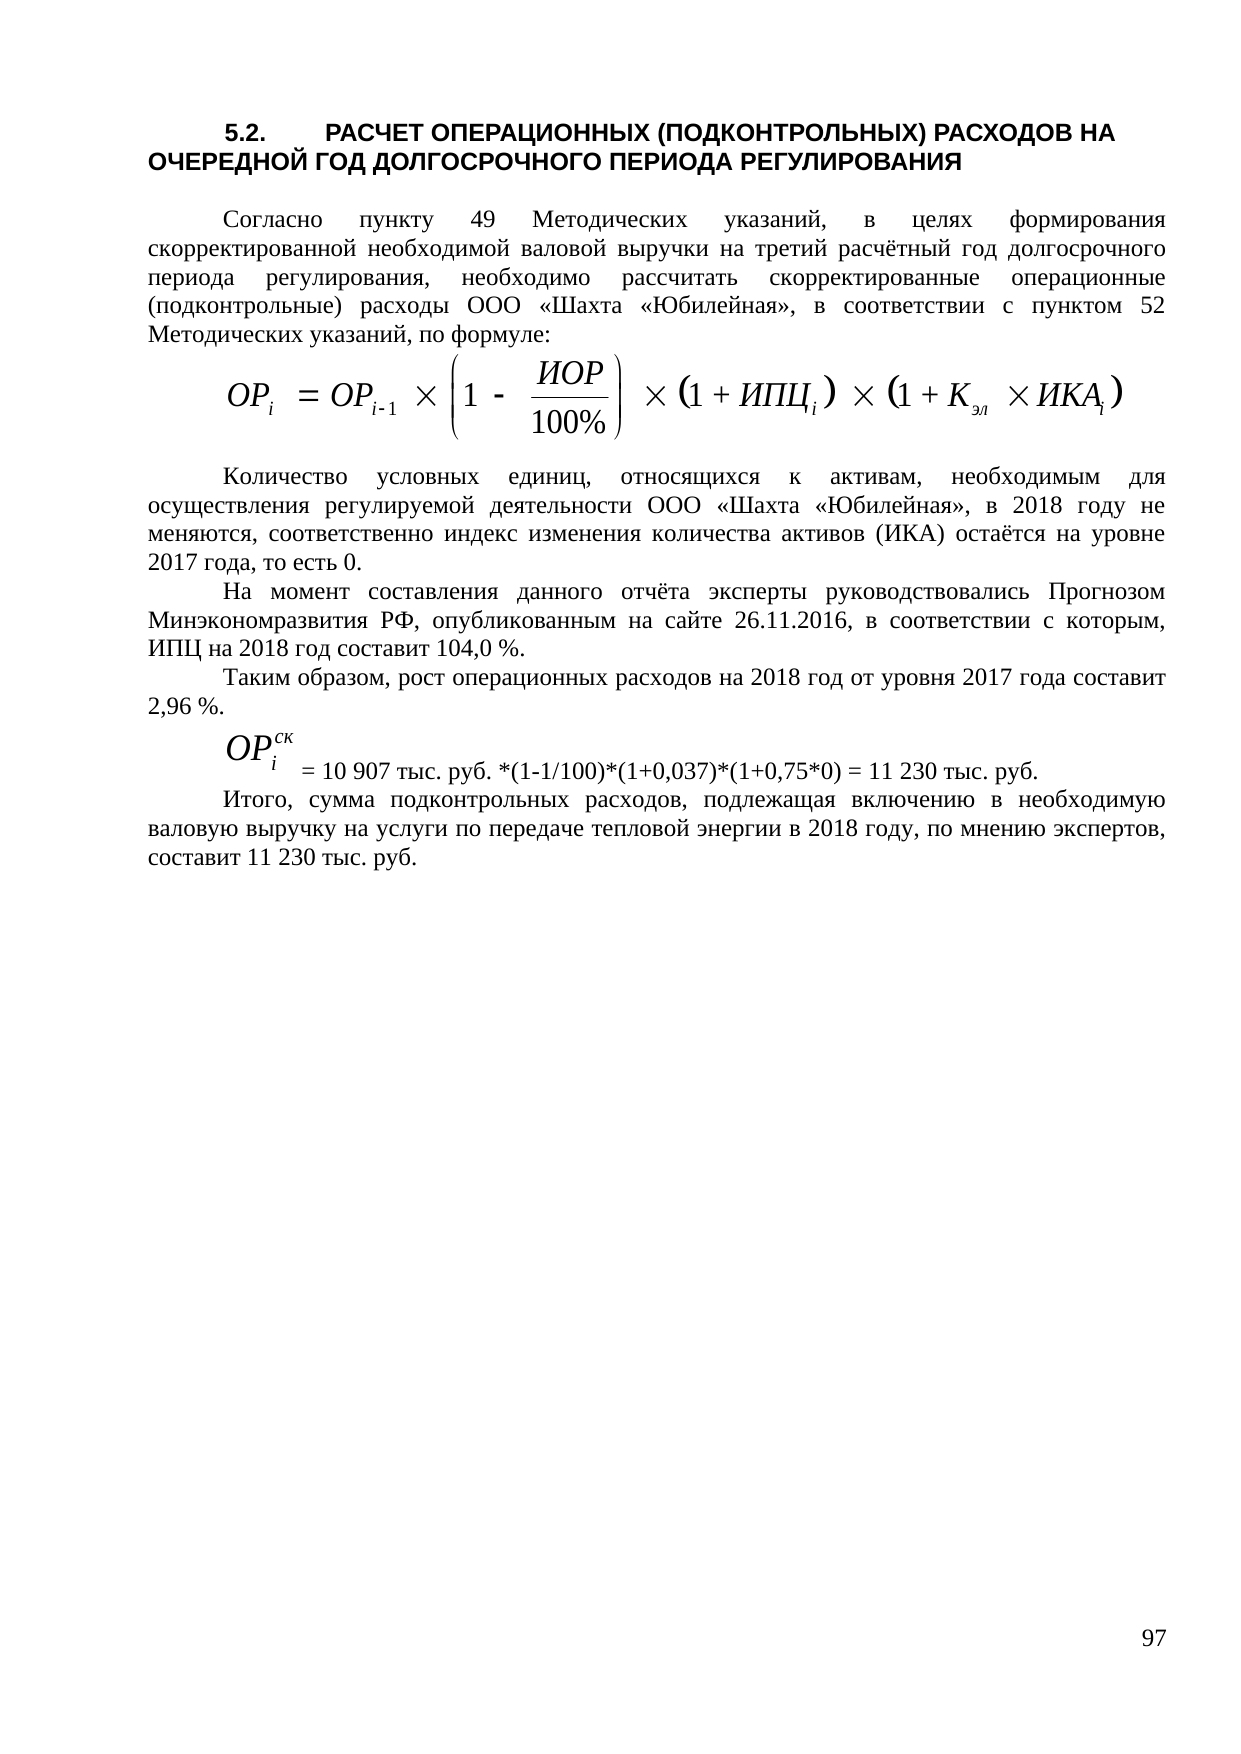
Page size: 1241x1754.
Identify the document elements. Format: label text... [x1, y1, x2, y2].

text Количество условных единиц, относящихся к активам, необходимым для осуществления регулируемой деятельности ООО «Шахта «Юбилейная», в 2018 году не меняются, соответственно индекс изменения количества активов (ИКА) остаётся на уровне 2017 года, то есть 0. [148, 461, 1167, 576]
text Согласно пункту 49 Методических указаний, в целях формирования скорректированной необходимой валовой выручки на третий расчётный год долгосрочного периода регулирования, необходимо рассчитать скорректированные операционные (подконтрольные) расходы ООО «Шахта «Юбилейная», в соответствии с пунктом 52 Методических указаний, по формуле: [148, 204, 1167, 348]
text На момент составления данного отчёта эксперты руководствовались Прогнозом Минэкономразвития РФ, опубликованным на сайте 26.11.2016, в соответствии с которым, ИПЦ на 2018 год составит 104,0 %. [148, 576, 1167, 662]
text Итого, сумма подконтрольных расходов, подлежащая включению в необходимую валовую выручку на услуги по передаче тепловой энергии в 2018 году, по мнению экспертов, составит 11 230 тыс. руб. [148, 784, 1167, 871]
subtitle Расчет операционных (подконтрольных) расходов на очередной год долгосрочного периода регулирования [148, 118, 1167, 176]
text Таким образом, рост операционных расходов на 2018 год от уровня 2017 года составит 2,96 %. [148, 662, 1167, 720]
text = 10 907 тыс. руб. *(1-1/100)*(1+0,037)*(1+0,75*0) = 11 230 тыс. руб. [148, 720, 1196, 784]
